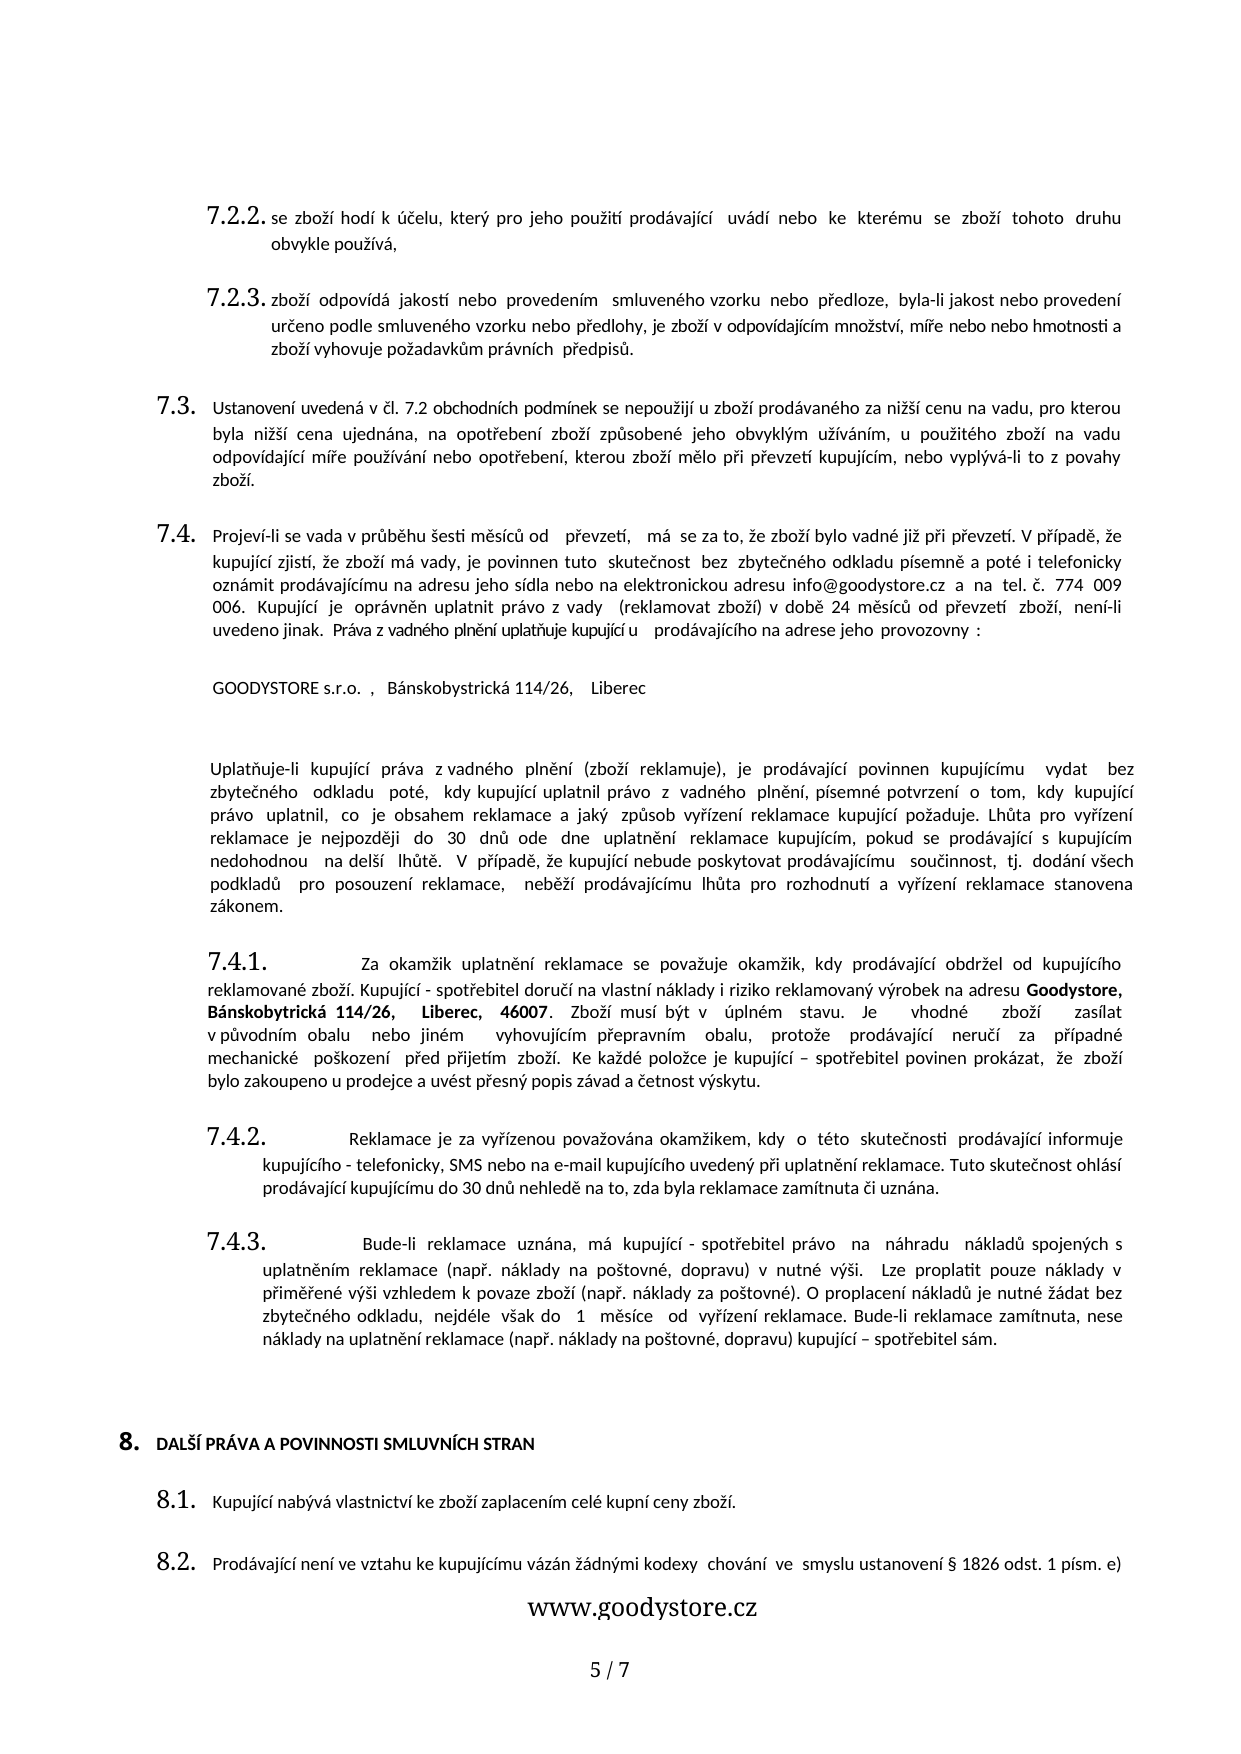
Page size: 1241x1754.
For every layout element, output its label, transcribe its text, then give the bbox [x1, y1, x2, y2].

list Kupující nabývá vlastnictví ke zboží zaplacením celé kupní ceny zboží. [156, 1481, 1134, 1516]
list Reklamace je za vyřízenou považována okamžikem, kdy o této skutečnosti prodávající informuje kupujícího - telefonicky, SMS nebo na e-mail kupujícího uvedený při uplatnění reklamace. Tuto skutečnost ohlásí prodávající kupujícímu do 30 dnů nehledě na to, zda byla reklamace zamítnuta či uznána. [206, 1119, 1123, 1199]
list Projeví-li se vada v průběhu šesti měsíců od převzetí, má se za to, že zboží bylo vadné již při převzetí. V případě, že kupující zjistí, že zboží má vady, je povinnen tuto skutečnost bez zbytečného odkladu písemně a poté i telefonicky oznámit prodávajícímu na adresu jeho sídla nebo na elektronickou adresu info@goodystore.cz a na tel. č. 774 009 006. Kupující je oprávněn uplatnit právo z vady (reklamovat zboží) v době 24 měsíců od převzetí zboží, není-li uvedeno jinak. Práva z vadného plnění uplatňuje kupující u prodávajícího na adrese jeho provozovny : [156, 516, 1122, 642]
list Bude-li reklamace uznána, má kupující - spotřebitel právo na náhradu nákladů spojených s uplatněním reklamace (např. náklady na poštovné, dopravu) v nutné výši. Lze proplatit pouze náklady v přiměřené výši vzhledem k povaze zboží (např. náklady za poštovné). O proplacení nákladů je nutné žádat bez zbytečného odkladu, nejdéle však do 1 měsíce od vyřízení reklamace. Bude-li reklamace zamítnuta, nese náklady na uplatnění reklamace (např. náklady na poštovné, dopravu) kupující – spotřebitel sám. [206, 1224, 1123, 1350]
list zboží odpovídá jakostí nebo provedením smluveného vzorku nebo předloze, byla-li jakost nebo provedení určeno podle smluveného vzorku nebo předlohy, je zboží v odpovídajícím množství, míře nebo nebo hmotnosti a zboží vyhovuje požadavkům právních předpisů. [206, 280, 1122, 360]
subtitle DALŠÍ PRÁVA A POVINNOSTI SMLUVNÍCH STRAN [119, 1423, 1134, 1457]
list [156, 1544, 1122, 1578]
list Ustanovení uvedená v čl. 7.2 obchodních podmínek se nepoužijí u zboží prodávaného za nižší cenu na vadu, pro kterou byla nižší cena ujednána, na opotřebení zboží způsobené jeho obvyklým užíváním, u použitého zboží na vadu odpovídající míře používání nebo opotřebení, kterou zboží mělo při převzetí kupujícím, nebo vyplývá-li to z povahy zboží. [156, 388, 1123, 491]
list GOODYSTORE s.r.o. , Bánskobystrická 114/26, Liberec [212, 676, 1077, 699]
text Uplatňuje-li kupující práva z vadného plnění (zboží reklamuje), je prodávající povinnen kupujícímu vydat bez zbytečného odkladu poté, kdy kupující uplatnil právo z vadného plnění, písemné potvrzení o tom, kdy kupující právo uplatnil, co je obsahem reklamace a jaký způsob vyřízení reklamace kupující požaduje. Lhůta pro vyřízení reklamace je nejpozději do 30 dnů ode dne uplatnění reklamace kupujícím, pokud se prodávající s kupujícím nedohodnou na delší lhůtě. V případě, že kupující nebude poskytovat prodávajícímu součinnost, tj. dodání všech podkladů pro posouzení reklamace, neběží prodávajícímu lhůta pro rozhodnutí a vyřízení reklamace stanovena zákonem. [210, 757, 1134, 918]
list Za okamžik uplatnění reklamace se považuje okamžik, kdy prodávající obdržel od kupujícího reklamované zboží. Kupující - spotřebitel doručí na vlastní náklady i riziko reklamovaný výrobek na adresu Goodystore, Bánskobytrická 114/26, Liberec, 46007. Zboží musí být v úplném stavu. Je vhodné zboží zasílat v původním obalu nebo jiném vyhovujícím přepravním obalu, protože prodávající neručí za případné mechanické poškození před přijetím zboží. Ke každé položce je kupující – spotřebitel povinen prokázat, že zboží bylo zakoupeno u prodejce a uvést přesný popis závad a četnost výskytu. [207, 944, 1122, 1092]
list se zboží hodí k účelu, který pro jeho použití prodávající uvádí nebo ke kterému se zboží tohoto druhu obvykle používá, [206, 198, 1122, 255]
